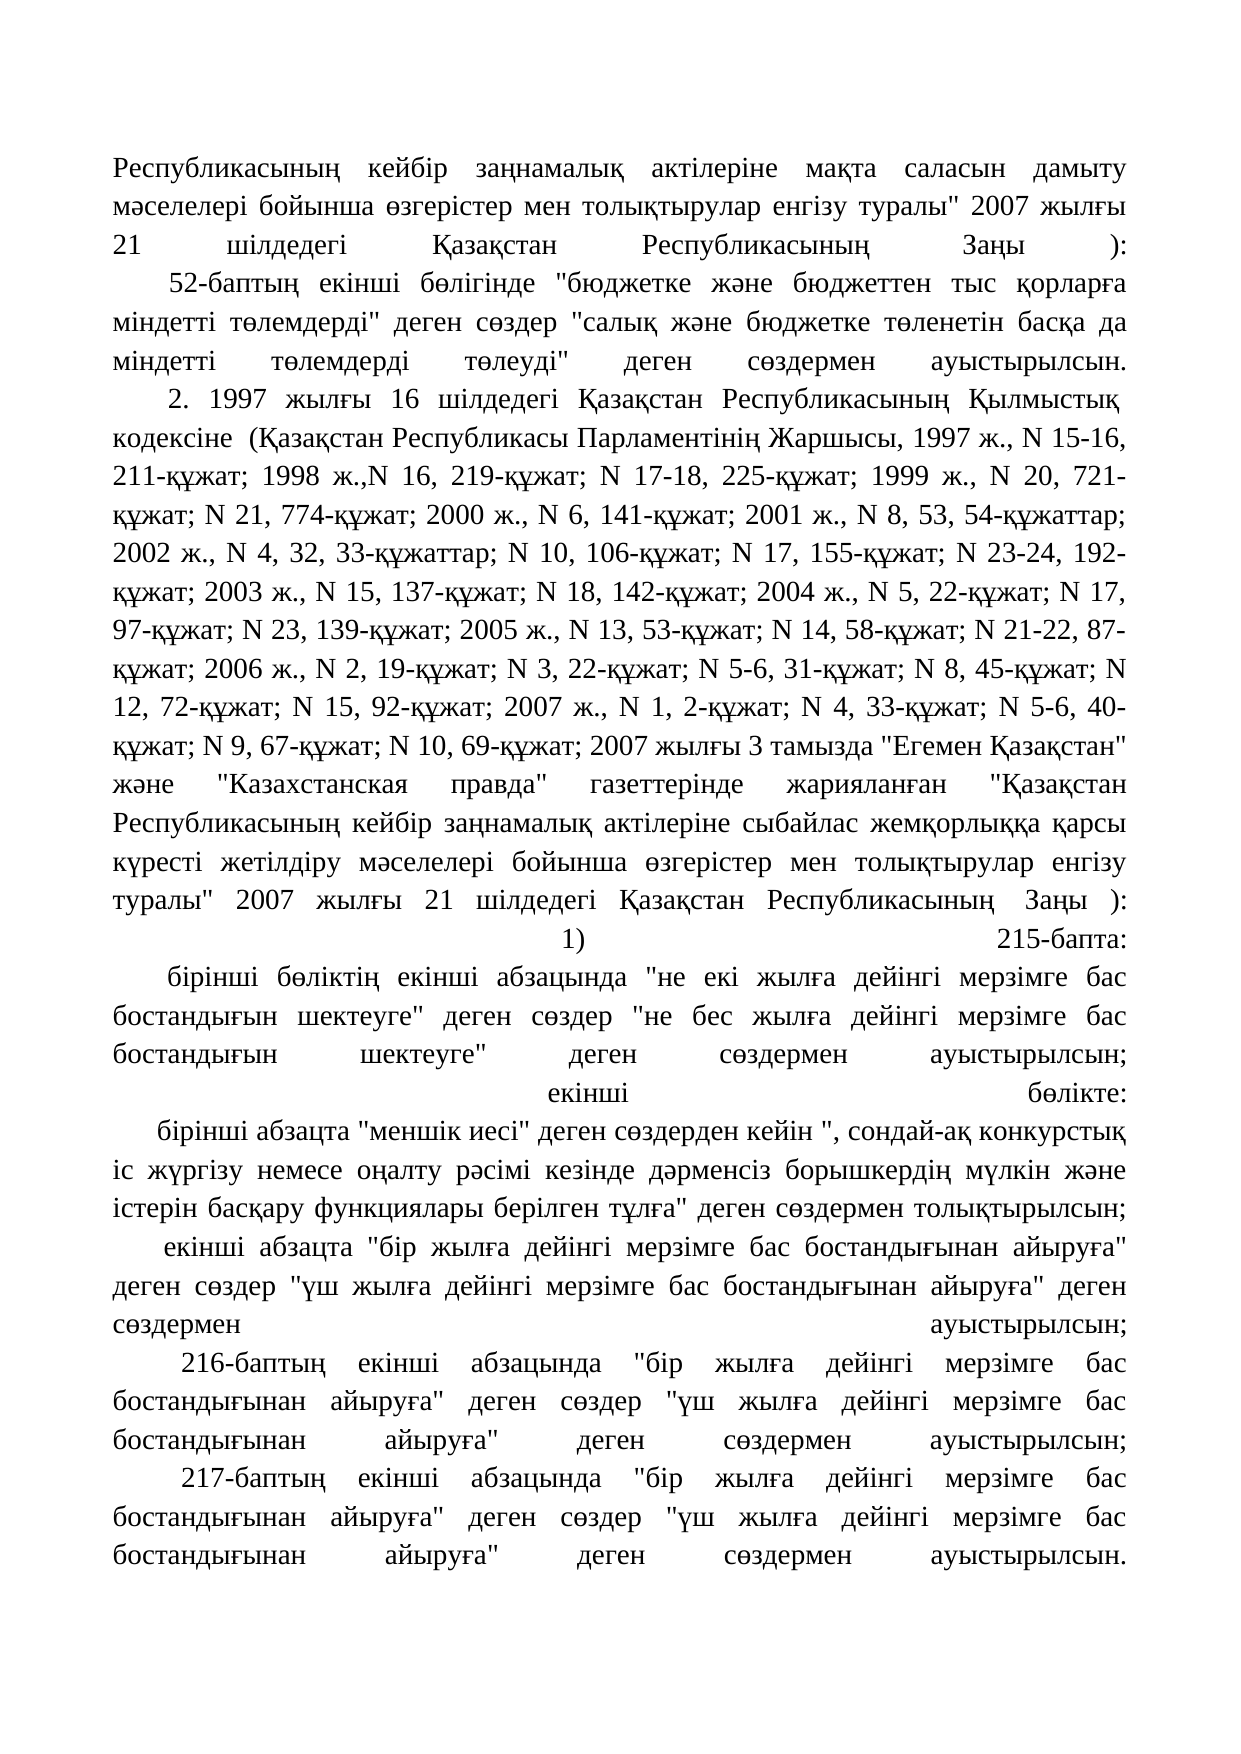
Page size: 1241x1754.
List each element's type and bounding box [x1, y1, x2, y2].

text [112, 150, 1128, 1571]
